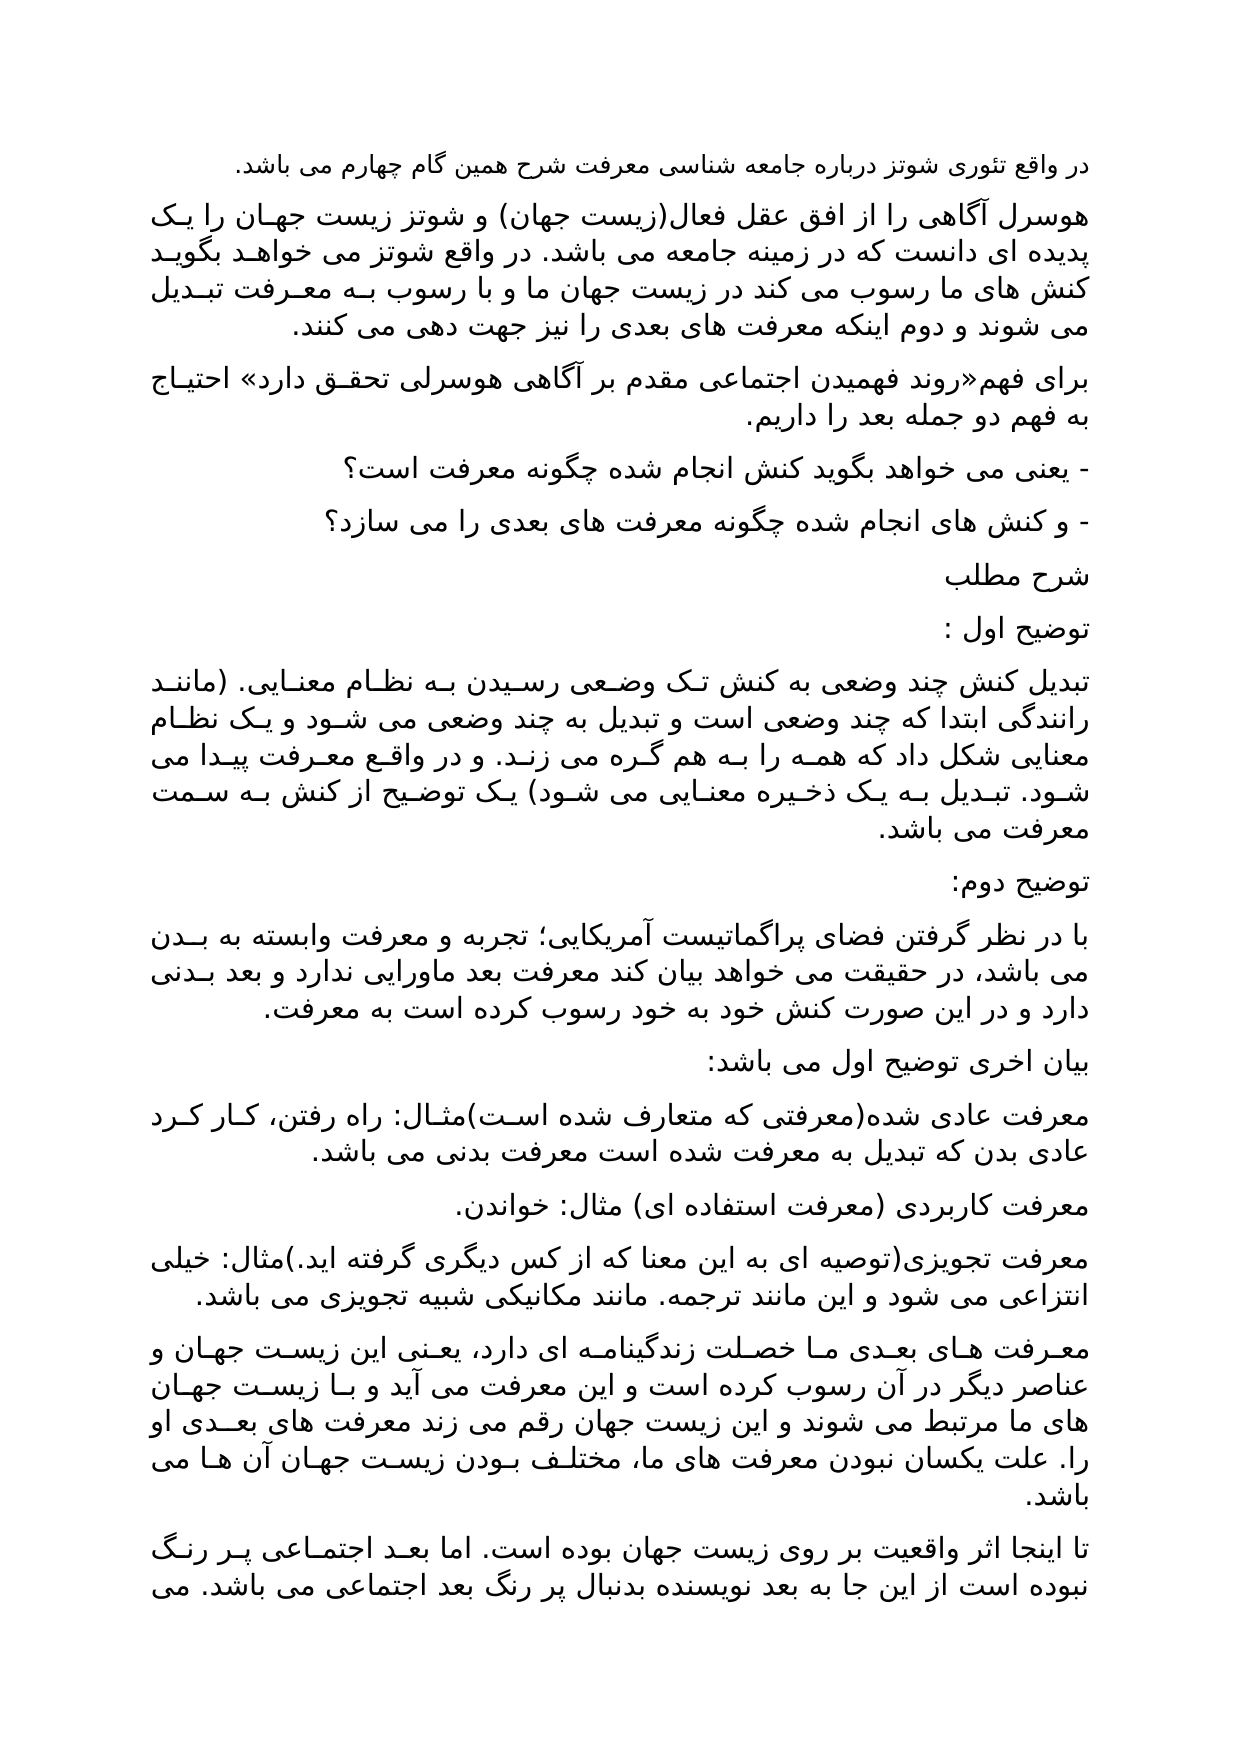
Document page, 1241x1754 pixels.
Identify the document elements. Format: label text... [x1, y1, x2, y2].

text توضیح اول : [150, 611, 1090, 645]
text تبدیل کنش چند وضعی به کنش تک وضعی رسیدن به نظام معنایی. (مانند رانندگی ابتدا که چند وضعی است و تبدیل به چند وضعی می شود و یک نظام معنایی شکل داد که همه را به هم گره می زند. و در واقع معرفت پیدا می شود. تبدیل به یک ذخیره معنایی می شود) یک توضیح از کنش به سمت معرفت می باشد. [150, 665, 1090, 845]
text معرفت عادی شده(معرفتی که متعارف شده است)مثال: راه رفتن، کار کرد عادی بدن که تبدیل به معرفت شده است معرفت بدنی می باشد. [150, 1098, 1090, 1169]
text معرفت های بعدی ما خصلت زندگینامه ای دارد، یعنی این زیست جهان و عناصر دیگر در آن رسوب کرده است و این معرفت می آید و با زیست جهان های ما مرتبط می شوند و این زیست جهان رقم می زند معرفت های بعدی او را. علت یکسان نبودن معرفت های ما، مختلف بودن زیست جهان آن ها می باشد. [150, 1331, 1090, 1512]
text - یعنی می خواهد بگوید کنش انجام شده چگونه معرفت است؟ [150, 451, 1090, 485]
text - و کنش های انجام شده چگونه معرفت های بعدی را می سازد؟ [150, 505, 1090, 539]
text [150, 1531, 1090, 1602]
text معرفت کاربردی (معرفت استفاده ای) مثال: خواندن. [150, 1188, 1090, 1222]
text هوسرل آگاهی را از افق عقل فعال(زیست جهان) و شوتز زیست جهان را یک پدیده ای دانست که در زمینه جامعه می باشد. در واقع شوتز می خواهد بگوید کنش های ما رسوب می کند در زیست جهان ما و با رسوب به معرفت تبدیل می شوند و دوم اینکه معرفت های بعدی را نیز جهت دهی می کنند. [150, 198, 1090, 342]
text بیان اخری توضیح اول می باشد: [150, 1045, 1090, 1079]
text شرح مطلب [150, 558, 1090, 592]
text در واقع تئوری شوتز درباره جامعه شناسی معرفت شرح همین گام چهارم می باشد. [150, 150, 1090, 179]
text با در نظر گرفتن فضای پراگماتیست آمریکایی؛ تجربه و معرفت وابسته به بدن می باشد، در حقیقت می خواهد بیان کند معرفت بعد ماورایی ندارد و بعد بدنی دارد و در این صورت کنش خود به خود رسوب کرده است به معرفت. [150, 918, 1090, 1025]
text برای فهم«روند فهمیدن اجتماعی مقدم بر آگاهی هوسرلی تحقق دارد» احتیاج به فهم دو جمله بعد را داریم. [150, 361, 1090, 432]
text معرفت تجویزی(توصیه ای به این معنا که از کس دیگری گرفته اید.)مثال: خیلی انتزاعی می شود و این مانند ترجمه. مانند مکانیکی شبیه تجویزی می باشد. [150, 1241, 1090, 1312]
text توضیح دوم: [150, 865, 1090, 899]
